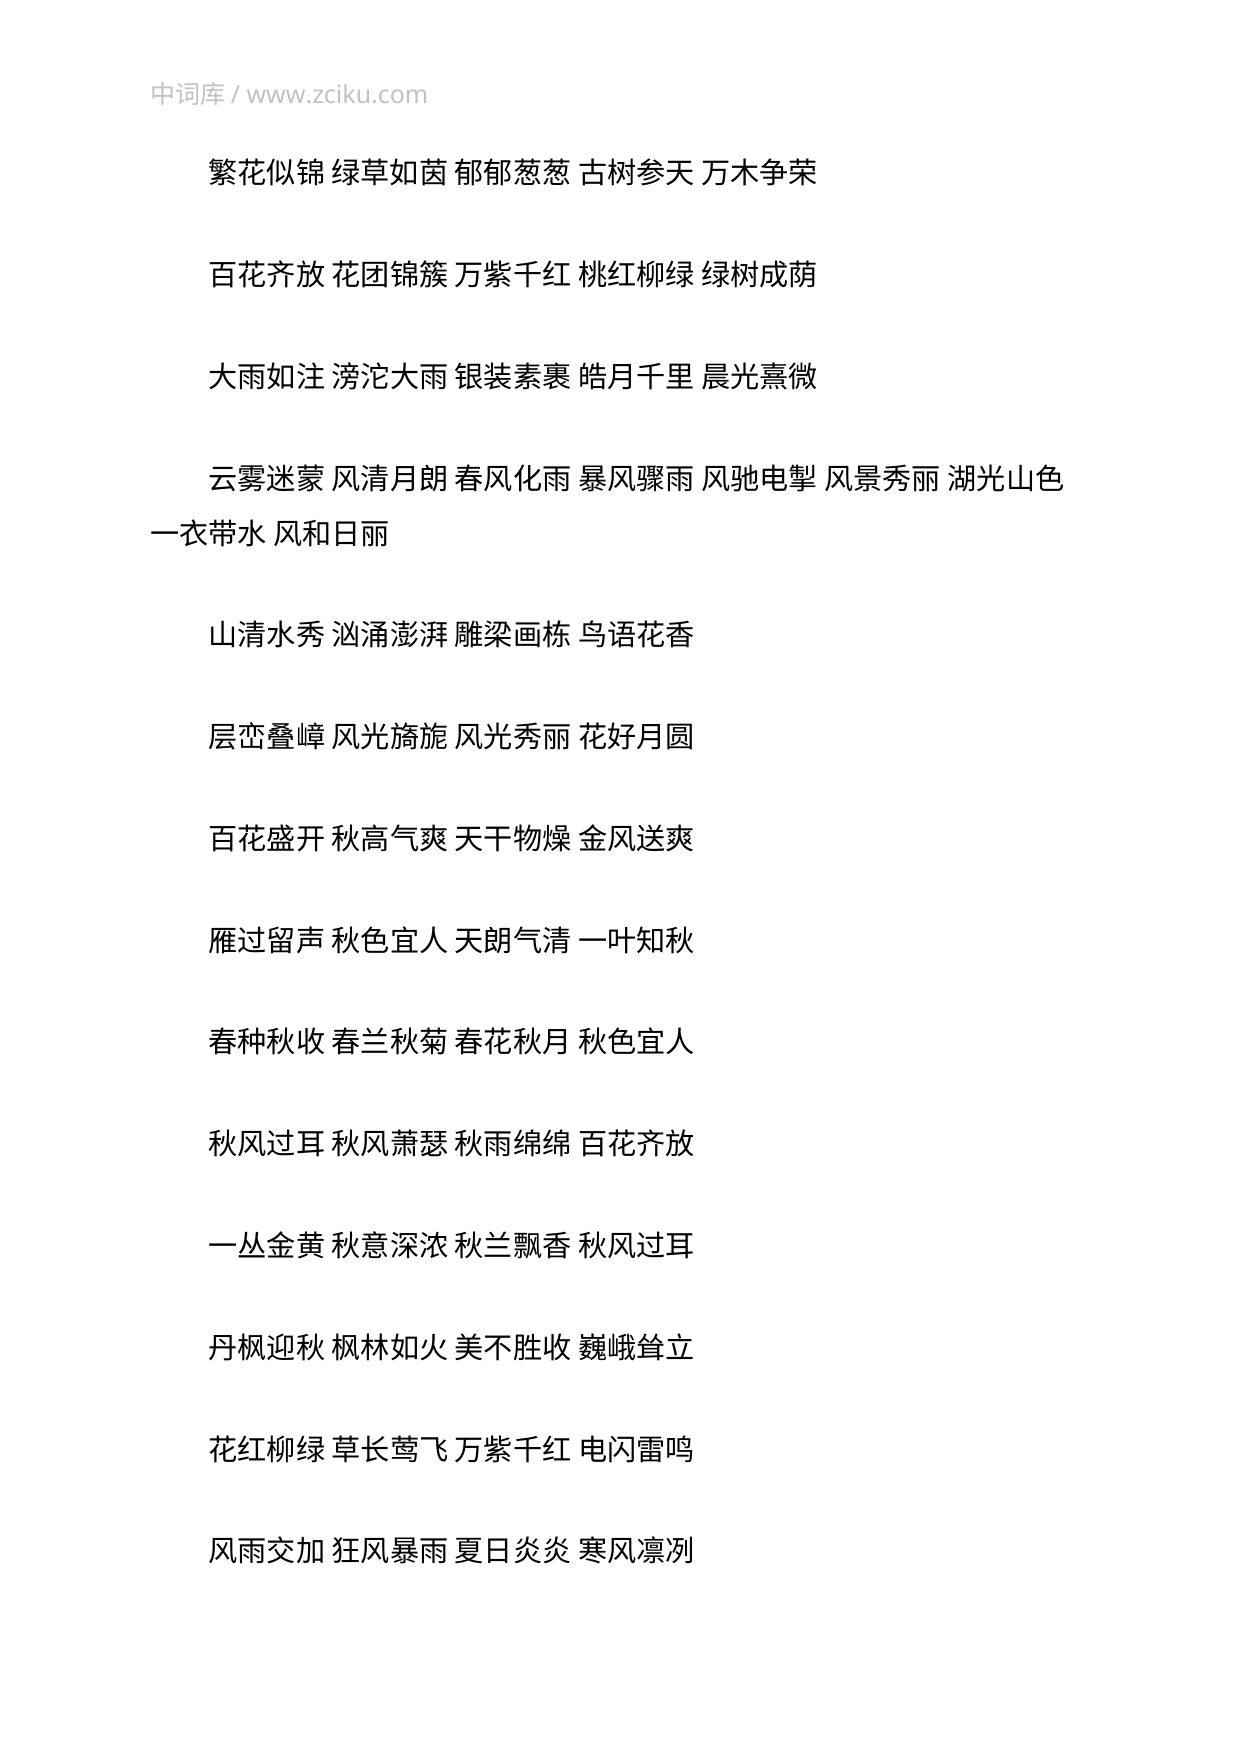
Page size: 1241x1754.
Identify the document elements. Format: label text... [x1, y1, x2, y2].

text 丹枫迎秋 枫林如火 美不胜收 巍峨耸立 [150, 1324, 1090, 1367]
text 秋风过耳 秋风萧瑟 秋雨绵绵 百花齐放 [150, 1121, 1090, 1163]
text 雁过留声 秋色宜人 天朗气清 一叶知秋 [150, 917, 1090, 959]
text 山清水秀 汹涌澎湃 雕梁画栋 鸟语花香 [150, 612, 1090, 654]
text 花红柳绿 草长莺飞 万紫千红 电闪雷鸣 [150, 1426, 1090, 1468]
text 百花齐放 花团锦簇 万紫千红 桃红柳绿 绿树成荫 [150, 252, 1090, 294]
text 繁花似锦 绿草如茵 郁郁葱葱 古树参天 万木争荣 [150, 150, 1090, 192]
text 一丛金黄 秋意深浓 秋兰飘香 秋风过耳 [150, 1223, 1090, 1265]
text 云雾迷蒙 风清月朗 春风化雨 暴风骤雨 风驰电掣 风景秀丽 湖光山色 一衣带水 风和日丽 [150, 455, 1090, 552]
text 百花盛开 秋高气爽 天干物燥 金风送爽 [150, 816, 1090, 858]
text 大雨如注 滂沱大雨 银装素裹 皓月千里 晨光熹微 [150, 353, 1090, 396]
text 层峦叠嶂 风光旖旎 风光秀丽 花好月圆 [150, 714, 1090, 756]
text 风雨交加 狂风暴雨 夏日炎炎 寒风凛冽 [150, 1528, 1090, 1570]
text 春种秋收 春兰秋菊 春花秋月 秋色宜人 [150, 1019, 1090, 1061]
